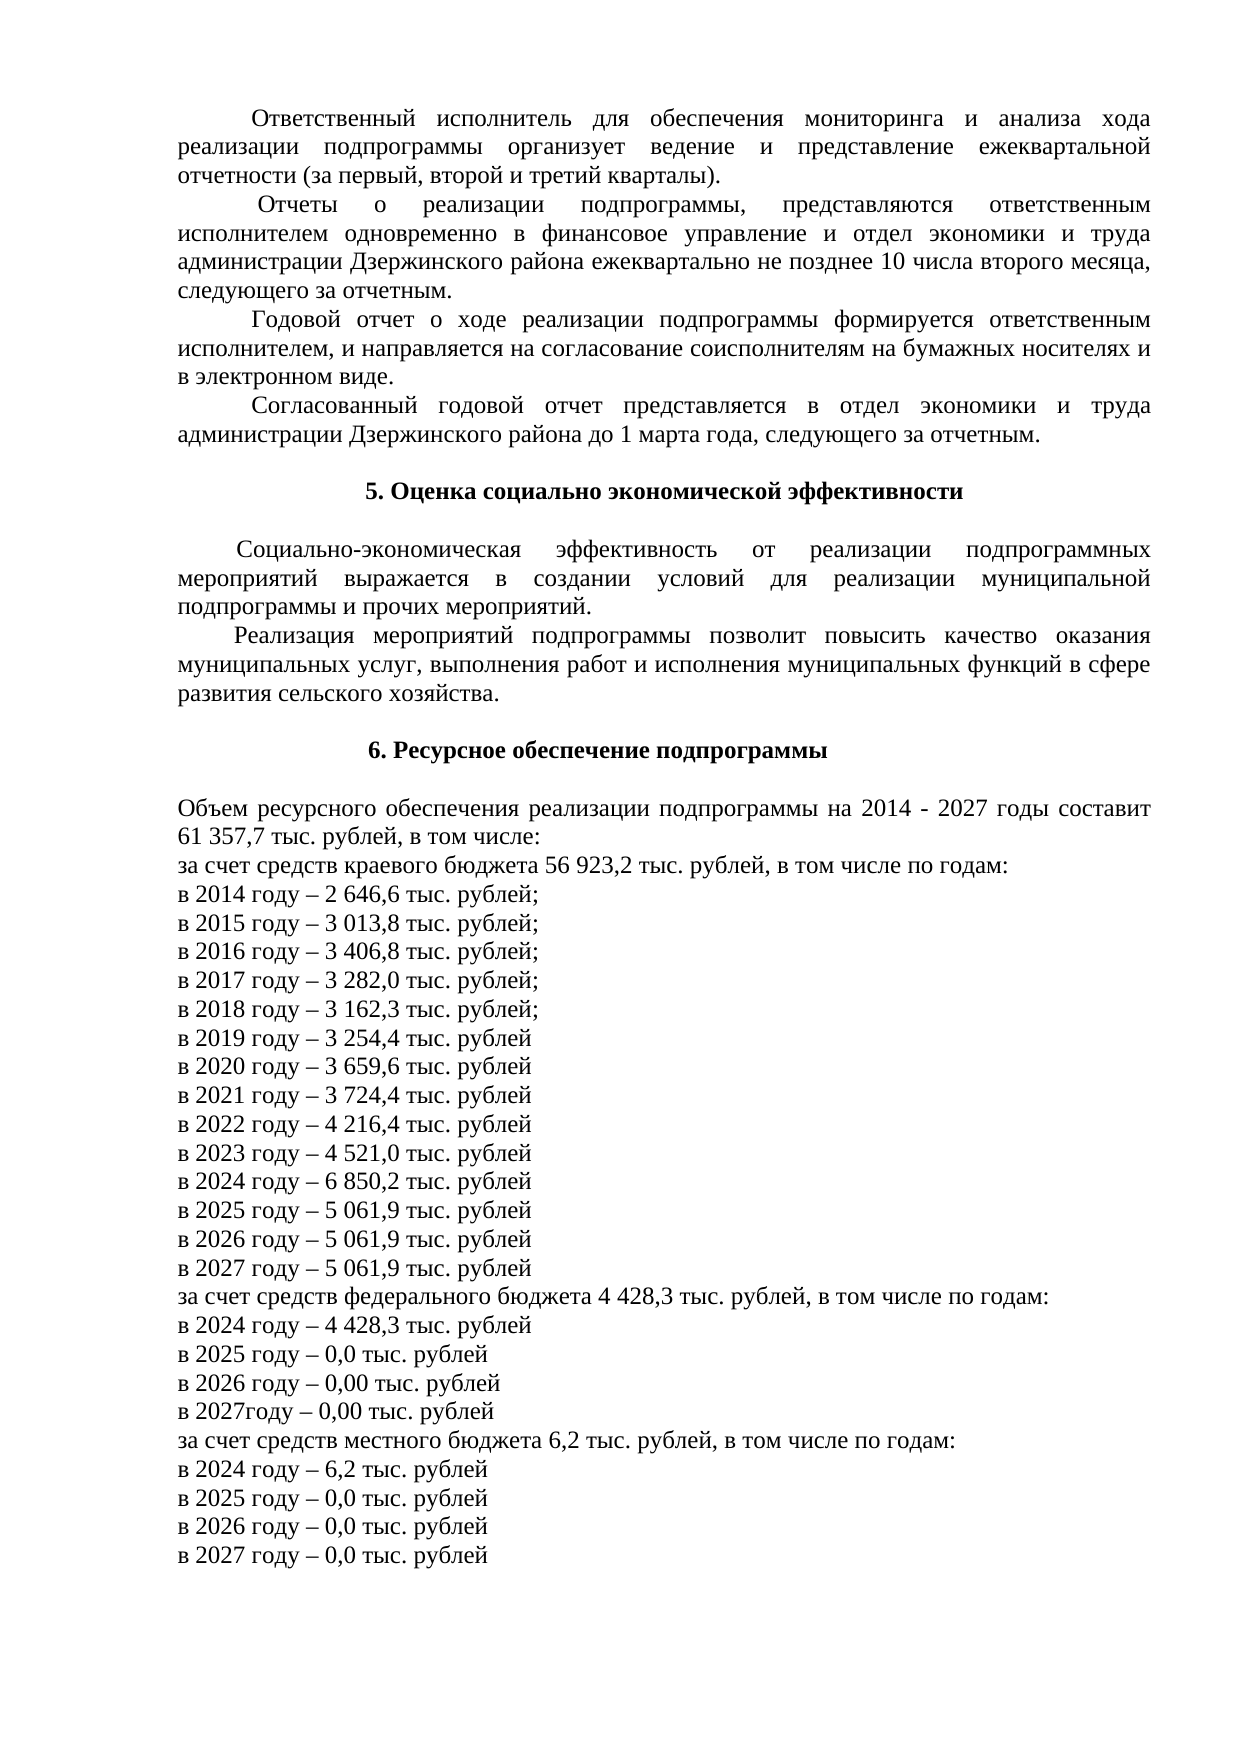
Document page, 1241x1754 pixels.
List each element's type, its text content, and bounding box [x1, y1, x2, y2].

text в 2021 году – 3 724,4 тыс. рублей [177, 1080, 1152, 1109]
text в 2016 году – 3 406,8 тыс. рублей; [177, 936, 1152, 965]
text в 2017 году – 3 282,0 тыс. рублей; [177, 965, 1152, 994]
text Реализация мероприятий подпрограммы позволит повысить качество оказания муниципальных услуг, выполнения работ и исполнения муниципальных функций в сфере развития сельского хозяйства. [177, 620, 1152, 706]
text в 2023 году – 4 521,0 тыс. рублей [177, 1138, 1152, 1166]
text в 2022 году – 4 216,4 тыс. рублей [177, 1109, 1152, 1138]
text в 2019 году – 3 254,4 тыс. рублей [177, 1023, 1152, 1051]
text Объем ресурсного обеспечения реализации подпрограммы на 2014 - 2027 годы составит 61 357,7 тыс. рублей, в том числе: [177, 793, 1152, 850]
text в 2020 году – 3 659,6 тыс. рублей [177, 1051, 1152, 1080]
text 6. Ресурсное обеспечение подпрограммы [368, 735, 1152, 764]
text в 2025 году – 0,0 тыс. рублей [177, 1483, 1152, 1511]
text за счет средств местного бюджета 6,2 тыс. рублей, в том числе по годам: [177, 1425, 1152, 1454]
text за счет средств федерального бюджета 4 428,3 тыс. рублей, в том числе по годам: [177, 1281, 1152, 1310]
text в 2027 году – 5 061,9 тыс. рублей [177, 1253, 1152, 1281]
text в 2025 году – 5 061,9 тыс. рублей [177, 1195, 1152, 1224]
text Ответственный исполнитель для обеспечения мониторинга и анализа хода реализации подпрограммы организует ведение и представление ежеквартальной отчетности (за первый, второй и третий кварталы). [177, 103, 1152, 189]
text в 2015 году – 3 013,8 тыс. рублей; [177, 908, 1152, 936]
text в 2026 году – 5 061,9 тыс. рублей [177, 1224, 1152, 1253]
text в 2027году – 0,00 тыс. рублей [177, 1396, 1152, 1425]
text в 2024 году – 6 850,2 тыс. рублей [177, 1166, 1152, 1195]
text в 2026 году – 0,00 тыс. рублей [177, 1368, 1152, 1396]
text в 2014 году – 2 646,6 тыс. рублей; [177, 879, 1152, 908]
text в 2018 году – 3 162,3 тыс. рублей; [177, 994, 1152, 1023]
text в 2025 году – 0,0 тыс. рублей [177, 1339, 1152, 1368]
text в 2024 году – 6,2 тыс. рублей [177, 1454, 1152, 1483]
text в 2027 году – 0,0 тыс. рублей [177, 1540, 1152, 1569]
text Согласованный годовой отчет представляется в отдел экономики и труда администрации Дзержинского района до 1 марта года, следующего за отчетным. [177, 390, 1152, 448]
text Годовой отчет о ходе реализации подпрограммы формируется ответственным исполнителем, и направляется на согласование соисполнителям на бумажных носителях и в электронном виде. [177, 304, 1152, 390]
text в 2026 году – 0,0 тыс. рублей [177, 1511, 1152, 1540]
text в 2024 году – 4 428,3 тыс. рублей [177, 1310, 1152, 1339]
text Социально-экономическая эффективность от реализации подпрограммных мероприятий выражается в создании условий для реализации муниципальной подпрограммы и прочих мероприятий. [177, 534, 1152, 620]
list Отчеты о реализации подпрограммы, представляются ответственным исполнителем одновременно в финансовое управление и отдел экономики и труда администрации Дзержинского района ежеквартально не позднее 10 числа второго месяца, следующего за отчетным. [177, 189, 1152, 304]
text 5. Оценка социально экономической эффективности [177, 476, 1152, 505]
text за счет средств краевого бюджета 56 923,2 тыс. рублей, в том числе по годам: [177, 850, 1152, 879]
